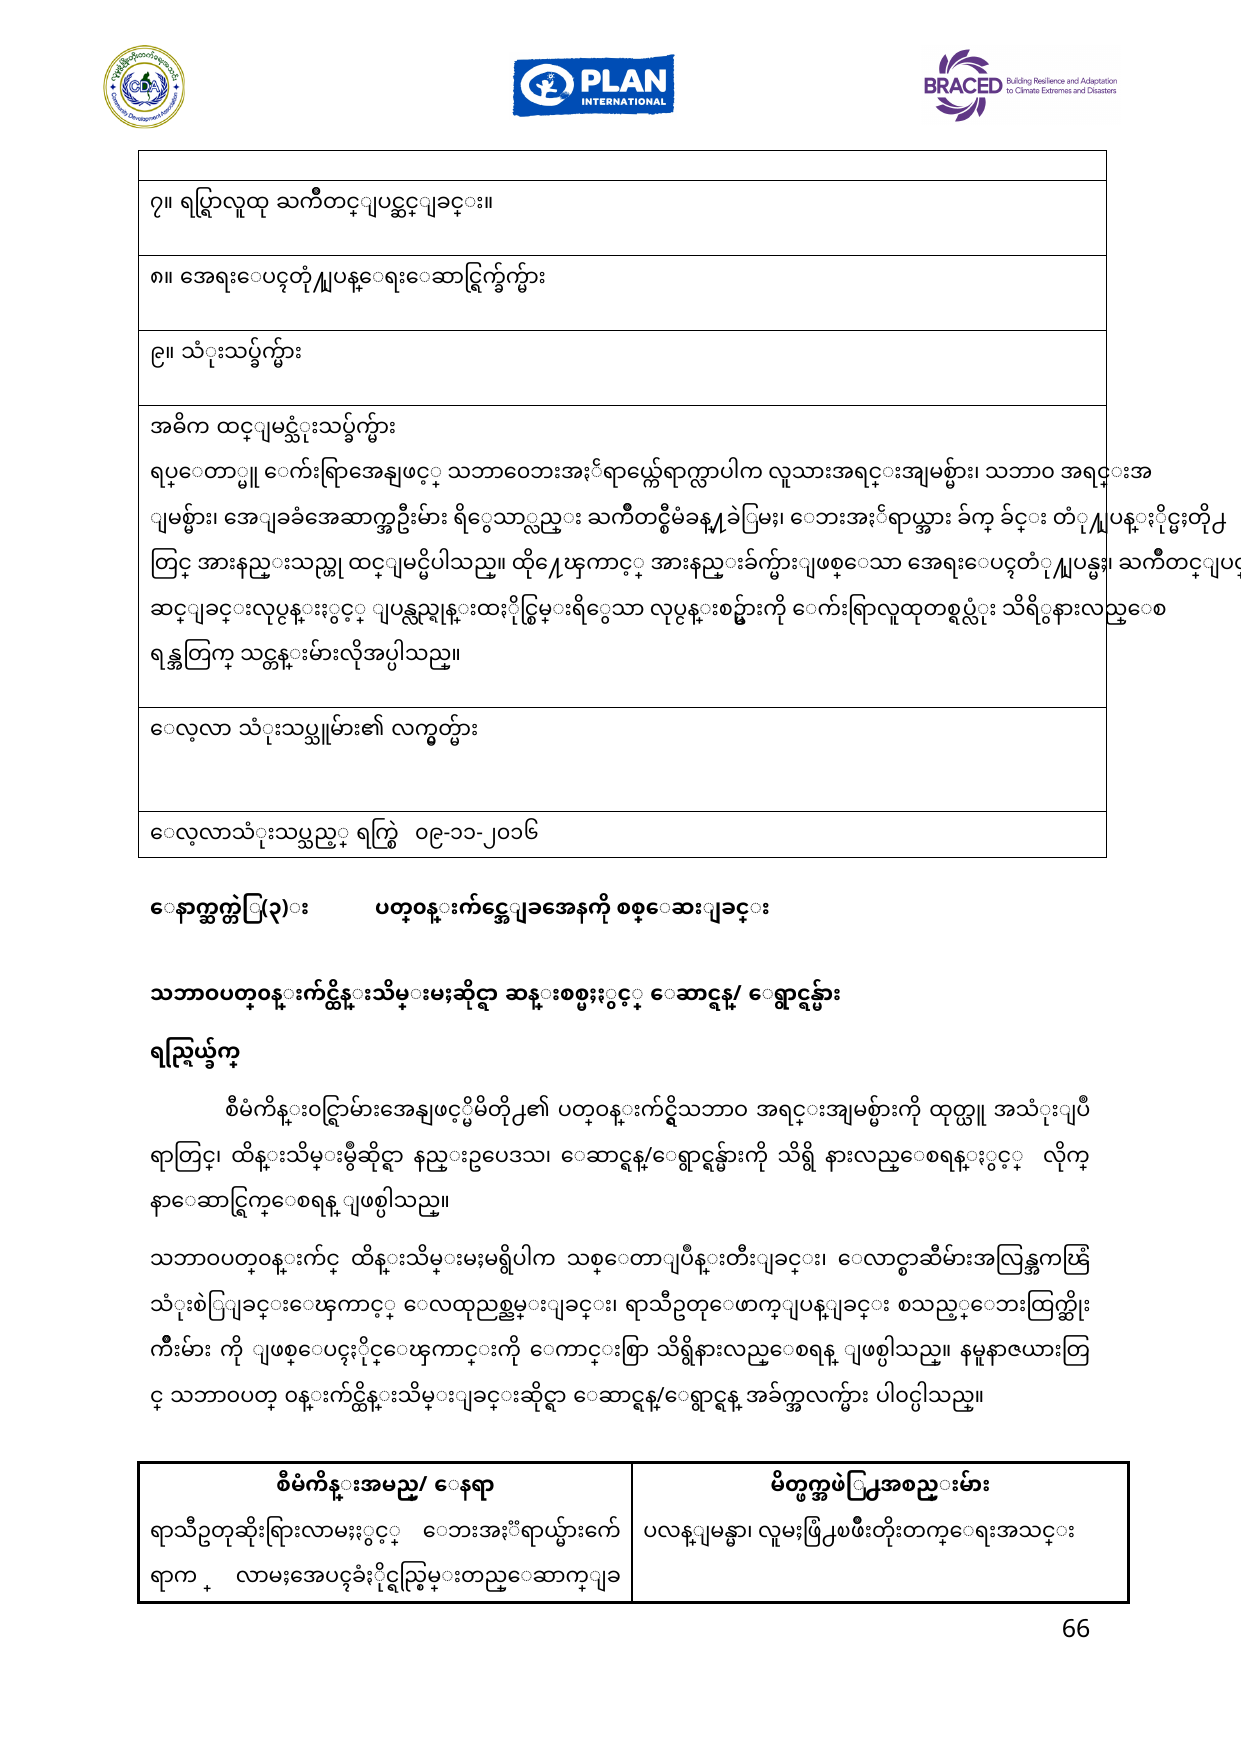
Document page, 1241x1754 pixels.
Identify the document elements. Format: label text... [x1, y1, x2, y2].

text ရည္ရြယ္ခ်က္ [150, 1031, 1090, 1077]
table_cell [139, 151, 1106, 179]
picture [509, 52, 678, 120]
table_cell ၈။ အေရးေပၚတုံ႔ျပန္ေရးေဆာင္ရြက္ခ်က္မ်ား [139, 256, 1106, 329]
text သဘာဝပတ္၀န္းက်င္ ထိန္းသိမ္းမႈမရွိပါက သစ္ေတာျပဳန္းတီးျခင္း၊ ေလာင္စာဆီမ်ားအလြန္အကၽြံ သံုးစဲြျခင္းေၾကာင့္ ေလထုညစ္ညမ္းျခင္း၊ ရာသီဥတုေဖာက္ျပန္ျခင္း စသည့္ေဘးထြက္ဆိုးက်ဳိးမ်ား ကို ျဖစ္ေပၚႏိုင္ေၾကာင္းကို ေကာင္းစြာ သိရွိနားလည္ေစရန္ ျဖစ္ပါသည္။ နမူနာဇယားတြင္ သဘာ၀ပတ္ ၀န္းက်င္ထိန္းသိမ္းျခင္းဆိုင္ရာ ေဆာင္ရန္/ေရွာင္ရန္ အခ်က္အလက္မ်ား ပါ၀င္ပါသည္။ [150, 1238, 1090, 1420]
table_cell ေလ့လာ သံုးသပ္သူမ်ား၏ လက္မွတ္မ်ား [139, 708, 1106, 811]
table_cell ၉။ သံုးသပ္ခ်က္မ်ား [139, 331, 1106, 404]
text ေနာက္ဆက္တဲြ(၃)း ပတ္၀န္းက်င္အေျခအေနကို စစ္ေဆးျခင္း [150, 887, 1090, 932]
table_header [633, 1464, 1127, 1601]
text စီမံကိန္း၀င္ရြာမ်ားအေနျဖင့္မိမိတို႕၏ ပတ္ဝန္းက်င္ရွိသဘာဝ အရင္းအျမစ္မ်ားကို ထုတ္ယူ အသံုးျပဳရာတြင္၊ ထိန္းသိမ္းမွဳဆိုင္ရာ နည္းဥပေဒသ၊ ေဆာင္ရန္/ေရွာင္ရန္မ်ားကို သိရွိ နားလည္ေစရန္ႏွင့္ လိုက္နာေဆာင္ရြက္ေစရန္ ျဖစ္ပါသည္။ [150, 1089, 1090, 1226]
picture [920, 45, 1122, 125]
table_cell ေလ့လာသံုးသပ္သည့္ ရက္စြဲ ၀၉-၁၁-၂၀၁၆ [139, 812, 1106, 857]
table_cell ၇။ ရပ္ရြာလူထု ႀကိဳတင္ျပင္ဆင္ျခင္း။ [139, 181, 1106, 254]
text သဘာဝပတ္၀န္းက်င္ထိန္းသိမ္းမႈဆိုင္ရာ ဆန္းစစ္မႈႏွင့္ ေဆာင္ရန္/ ေရွာင္ရန္မ်ား [150, 973, 1090, 1018]
picture [103, 45, 185, 129]
table_cell အဓိက ထင္ျမင္သံုးသပ္ခ်က္မ်ား ရပ္ေတာ္မူ ေက်းရြာအေနျဖင့္ သဘာ၀ေဘးအႏၲရာယ္က်ေရာက္လာပါက လူသားအရင္းအျမစ္မ်ား၊ သဘာ၀ အရင္းအ ျမစ္မ်ား၊ အေျခခံအေဆာက္အဦးမ်ား ရိွေသာ္လည္း ႀကိဳတင္စီမံခန္႔ခဲြမႈ၊ ေဘးအႏၲရာယ္အား ခ်က္ ခ်င္း တံု႔ျပန္ႏိုင္မႈတို႕ တြင္ အားနည္းသည္ဟု ထင္ျမင္မိပါသည္။ ထို႔ေၾကာင့္ အားနည္းခ်က္မ်ားျဖစ္ေသာ အေရးေပၚတံု႔ျပန္မႈ၊ ႀကိဳတင္ျပင္ ဆင္ျခင္းလုပ္ငန္းႏွင့္ ျပန္လည္ရုန္းထႏိုင္စြမ္းရိွေသာ လုပ္ငန္းစဥ္မ်ားကို ေက်းရြာလူထုတစ္ရပ္လံုး သိရိွနားလည္ေစ ရန္အတြက္ သင္တန္းမ်ားလိုအပ္ပါသည္။ [139, 406, 1106, 707]
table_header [140, 1464, 631, 1601]
